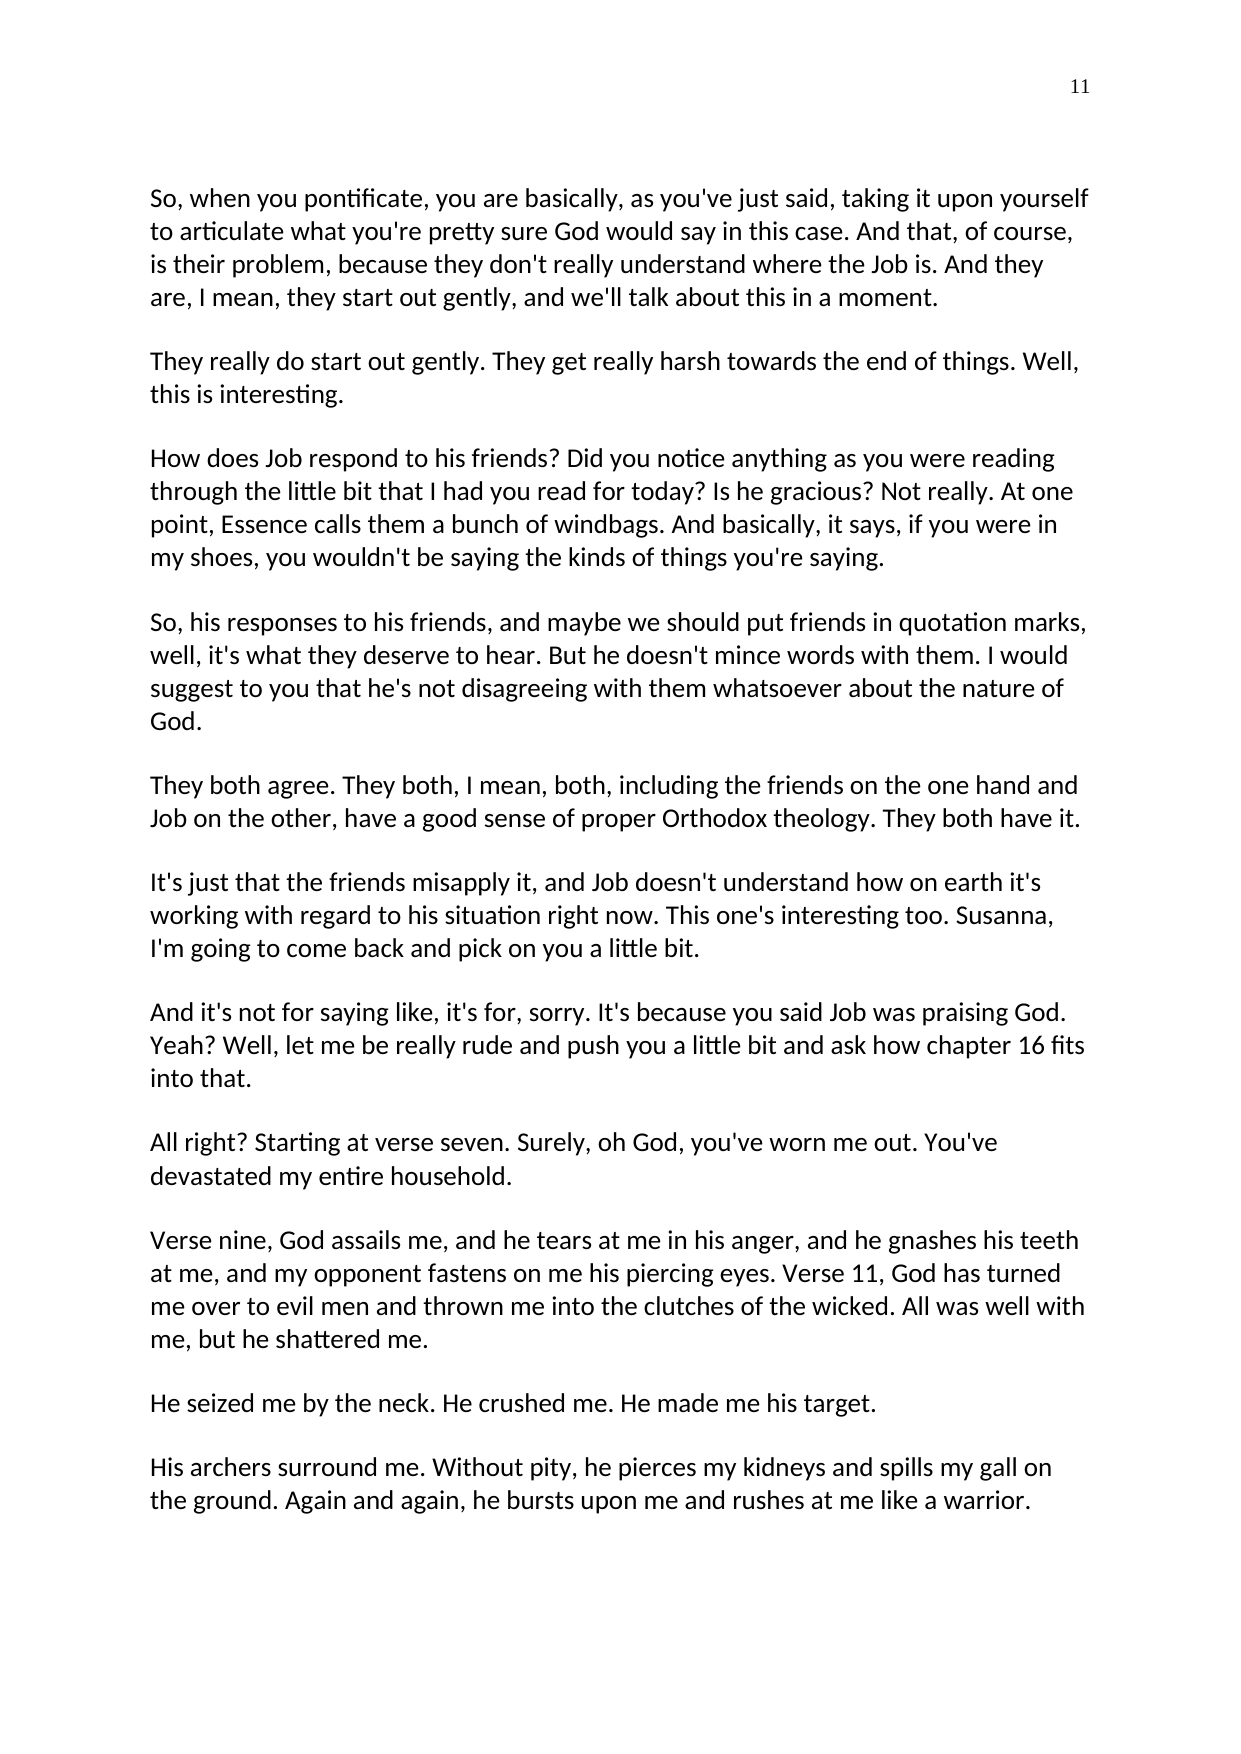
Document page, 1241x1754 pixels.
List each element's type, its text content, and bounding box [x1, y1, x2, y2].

text His archers surround me. Without pity, he pierces my kidneys and spills my gall on the ground. Again and again, he bursts upon me and rushes at me like a warrior. [150, 1450, 1090, 1516]
text And it's not for saying like, it's for, sorry. It's because you said Job was praising God. Yeah? Well, let me be really rude and push you a little bit and ask how chapter 16 fits into that. [150, 995, 1090, 1094]
text So, his responses to his friends, and maybe we should put friends in quotation marks, well, it's what they deserve to hear. But he doesn't mince words with them. I would suggest to you that he's not disagreeing with them whatsoever about the nature of God. [150, 605, 1090, 737]
text He seized me by the neck. He crushed me. He made me his target. [150, 1386, 1090, 1419]
text So, when you pontificate, you are basically, as you've just said, taking it upon yourself to articulate what you're pretty sure God would say in this case. And that, of course, is their problem, because they don't really understand where the Job is. And they are, I mean, they start out gently, and we'll talk about this in a moment. [150, 181, 1090, 313]
text They both agree. They both, I mean, both, including the friends on the one hand and Job on the other, have a good sense of proper Orthodox theology. They both have it. [150, 768, 1090, 834]
text It's just that the friends misapply it, and Job doesn't understand how on earth it's working with regard to his situation right now. This one's interesting too. Susanna, I'm going to come back and pick on you a little bit. [150, 865, 1090, 964]
text All right? Starting at verse seven. Surely, oh God, you've worn me out. You've devastated my entire household. [150, 1126, 1090, 1192]
text How does Job respond to his friends? Did you notice anything as you were reading through the little bit that I had you read for today? Is he gracious? Not really. At one point, Essence calls them a bunch of windbags. And basically, it says, if you were in my shoes, you wouldn't be saying the kinds of things you're saying. [150, 442, 1090, 574]
text They really do start out gently. They get really harsh towards the end of things. Well, this is interesting. [150, 344, 1090, 410]
text Verse nine, God assails me, and he tears at me in his anger, and he gnashes his teeth at me, and my opponent fastens on me his piercing eyes. Verse 11, God has turned me over to evil men and thrown me into the clutches of the wicked. All was well with me, but he shattered me. [150, 1223, 1090, 1355]
